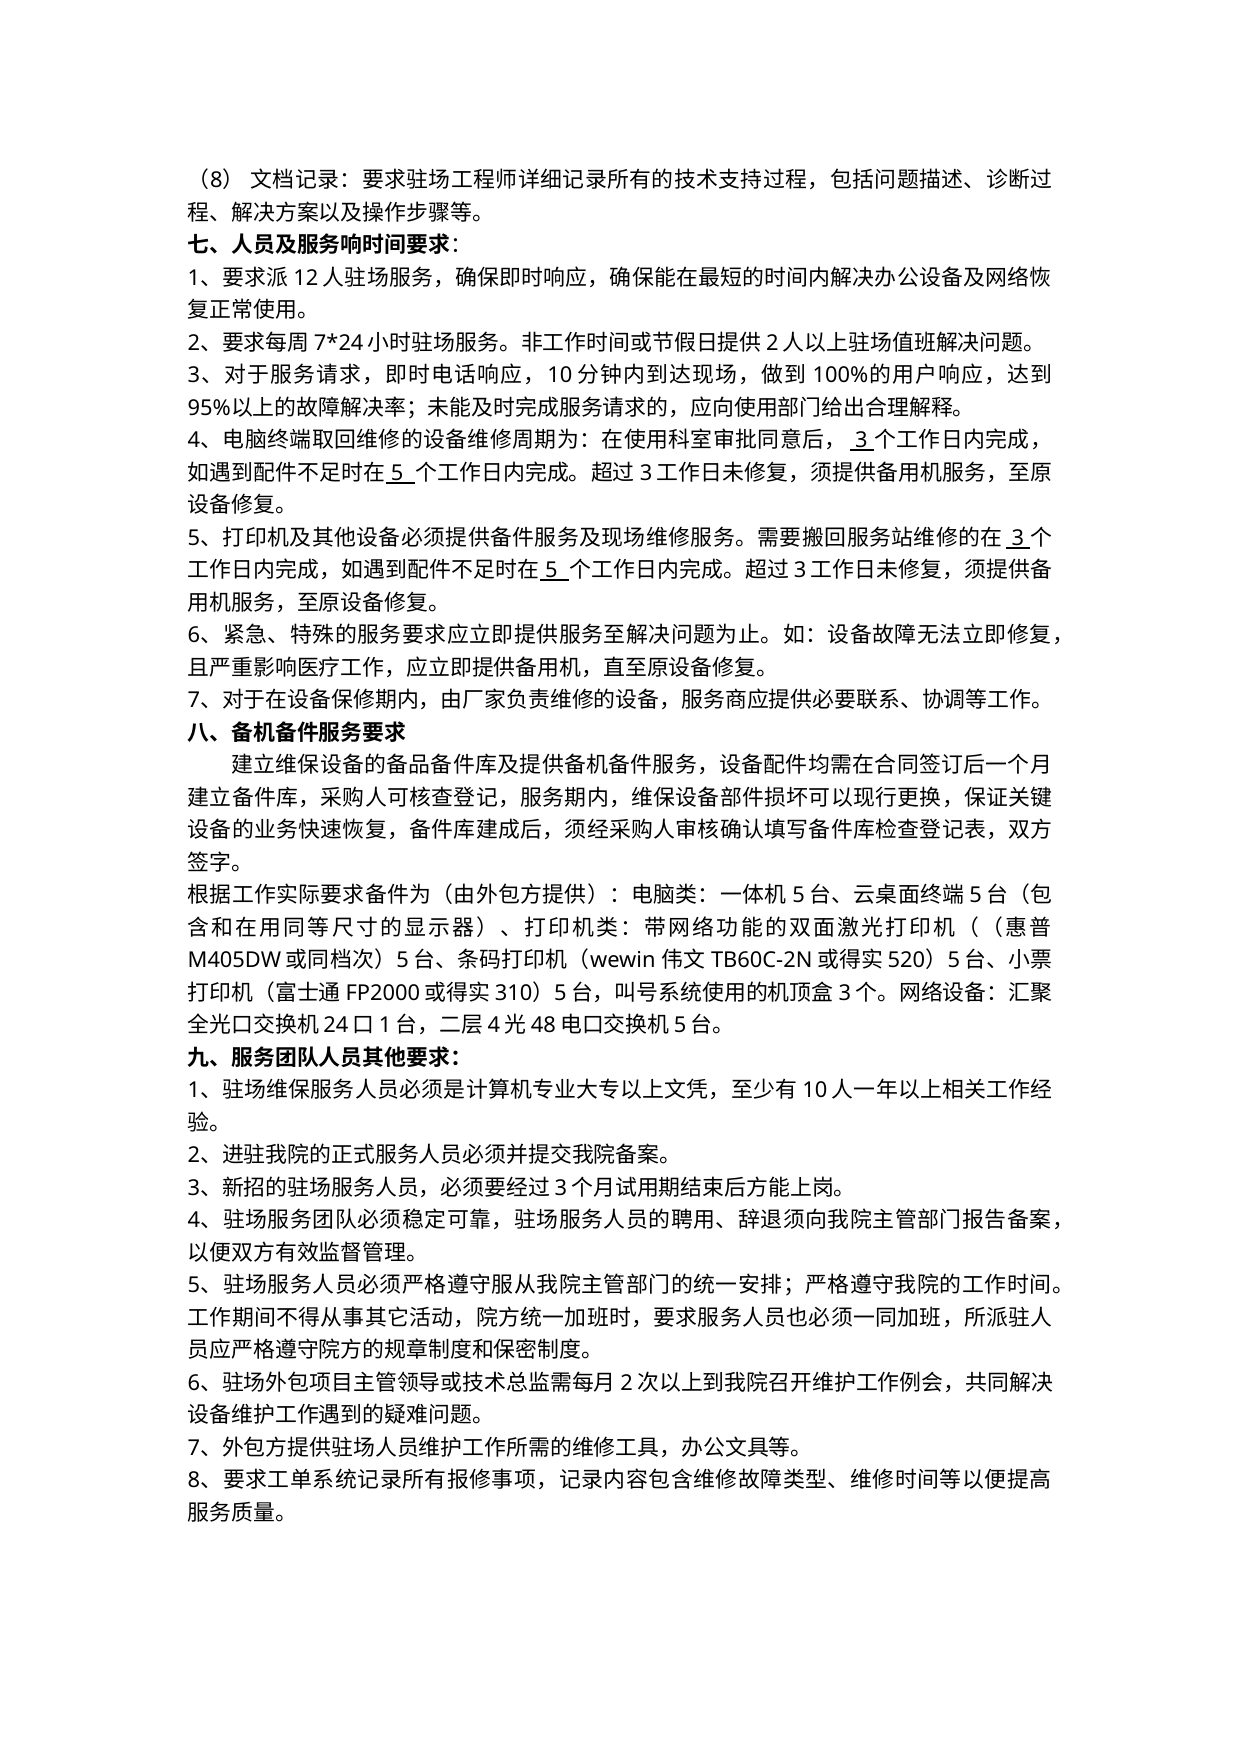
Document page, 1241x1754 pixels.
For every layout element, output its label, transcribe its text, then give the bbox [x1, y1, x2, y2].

text 3、新招的驻场服务人员，必须要经过3个月试用期结束后方能上岗。 [187, 1169, 1053, 1202]
text 建立维保设备的备品备件库及提供备机备件服务，设备配件均需在合同签订后一个月建立备件库，采购人可核查登记，服务期内，维保设备部件损坏可以现行更换，保证关键设备的业务快速恢复，备件库建成后，须经采购人审核确认填写备件库检查登记表，双方签字。 [187, 747, 1053, 877]
text 7、外包方提供驻场人员维护工作所需的维修工具，办公文具等。 [187, 1429, 1053, 1462]
text 5、驻场服务人员必须严格遵守服从我院主管部门的统一安排；严格遵守我院的工作时间。工作期间不得从事其它活动，院方统一加班时，要求服务人员也必须一同加班，所派驻人员应严格遵守院方的规章制度和保密制度。 [187, 1267, 1053, 1364]
text 6、驻场外包项目主管领导或技术总监需每月2次以上到我院召开维护工作例会，共同解决设备维护工作遇到的疑难问题。 [187, 1364, 1053, 1429]
text （8） 文档记录：要求驻场工程师详细记录所有的技术支持过程，包括问题描述、诊断过程、解决方案以及操作步骤等。 [187, 162, 1053, 227]
text 3、对于服务请求，即时电话响应，10分钟内到达现场，做到100%的用户响应，达到95%以上的故障解决率；未能及时完成服务请求的，应向使用部门给出合理解释。 [187, 357, 1053, 422]
text 8、要求工单系统记录所有报修事项，记录内容包含维修故障类型、维修时间等以便提高服务质量。 [187, 1462, 1053, 1527]
text 九、服务团队人员其他要求： [187, 1039, 1053, 1072]
text 1、要求派12人驻场服务，确保即时响应，确保能在最短的时间内解决办公设备及网络恢复正常使用。 [187, 259, 1053, 324]
text 根据工作实际要求备件为（由外包方提供）：电脑类：一体机5台、云桌面终端5台（包含和在用同等尺寸的显示器）、打印机类：带网络功能的双面激光打印机（（惠普M405DW或同档次）5台、条码打印机（wewin 伟文 TB60C-2N或得实520）5台、小票打印机（富士通FP2000或得实310）5台，叫号系统使用的机顶盒3个。网络设备：汇聚全光口交换机24口1台，二层4光48电口交换机5台。 [187, 877, 1053, 1039]
text 5、打印机及其他设备必须提供备件服务及现场维修服务。需要搬回服务站维修的在 3 个工作日内完成，如遇到配件不足时在 5 个工作日内完成。超过3工作日未修复，须提供备用机服务，至原设备修复。 [187, 519, 1053, 617]
text 4、驻场服务团队必须稳定可靠，驻场服务人员的聘用、辞退须向我院主管部门报告备案，以便双方有效监督管理。 [187, 1202, 1053, 1267]
text 1、驻场维保服务人员必须是计算机专业大专以上文凭，至少有10人一年以上相关工作经验。 [187, 1072, 1053, 1137]
text 2、进驻我院的正式服务人员必须并提交我院备案。 [187, 1137, 1053, 1169]
text 7、对于在设备保修期内，由厂家负责维修的设备，服务商应提供必要联系、协调等工作。 [187, 682, 1053, 714]
text 6、紧急、特殊的服务要求应立即提供服务至解决问题为止。如：设备故障无法立即修复，且严重影响医疗工作，应立即提供备用机，直至原设备修复。 [187, 617, 1053, 682]
text 七、人员及服务响时间要求： [187, 227, 1053, 259]
text 4、电脑终端取回维修的设备维修周期为：在使用科室审批同意后， 3 个工作日内完成，如遇到配件不足时在 5 个工作日内完成。超过3工作日未修复，须提供备用机服务，至原设备修复。 [187, 422, 1053, 519]
text 八、备机备件服务要求 [187, 714, 1053, 747]
text 2、要求每周7*24小时驻场服务。非工作时间或节假日提供2人以上驻场值班解决问题。 [187, 324, 1053, 357]
